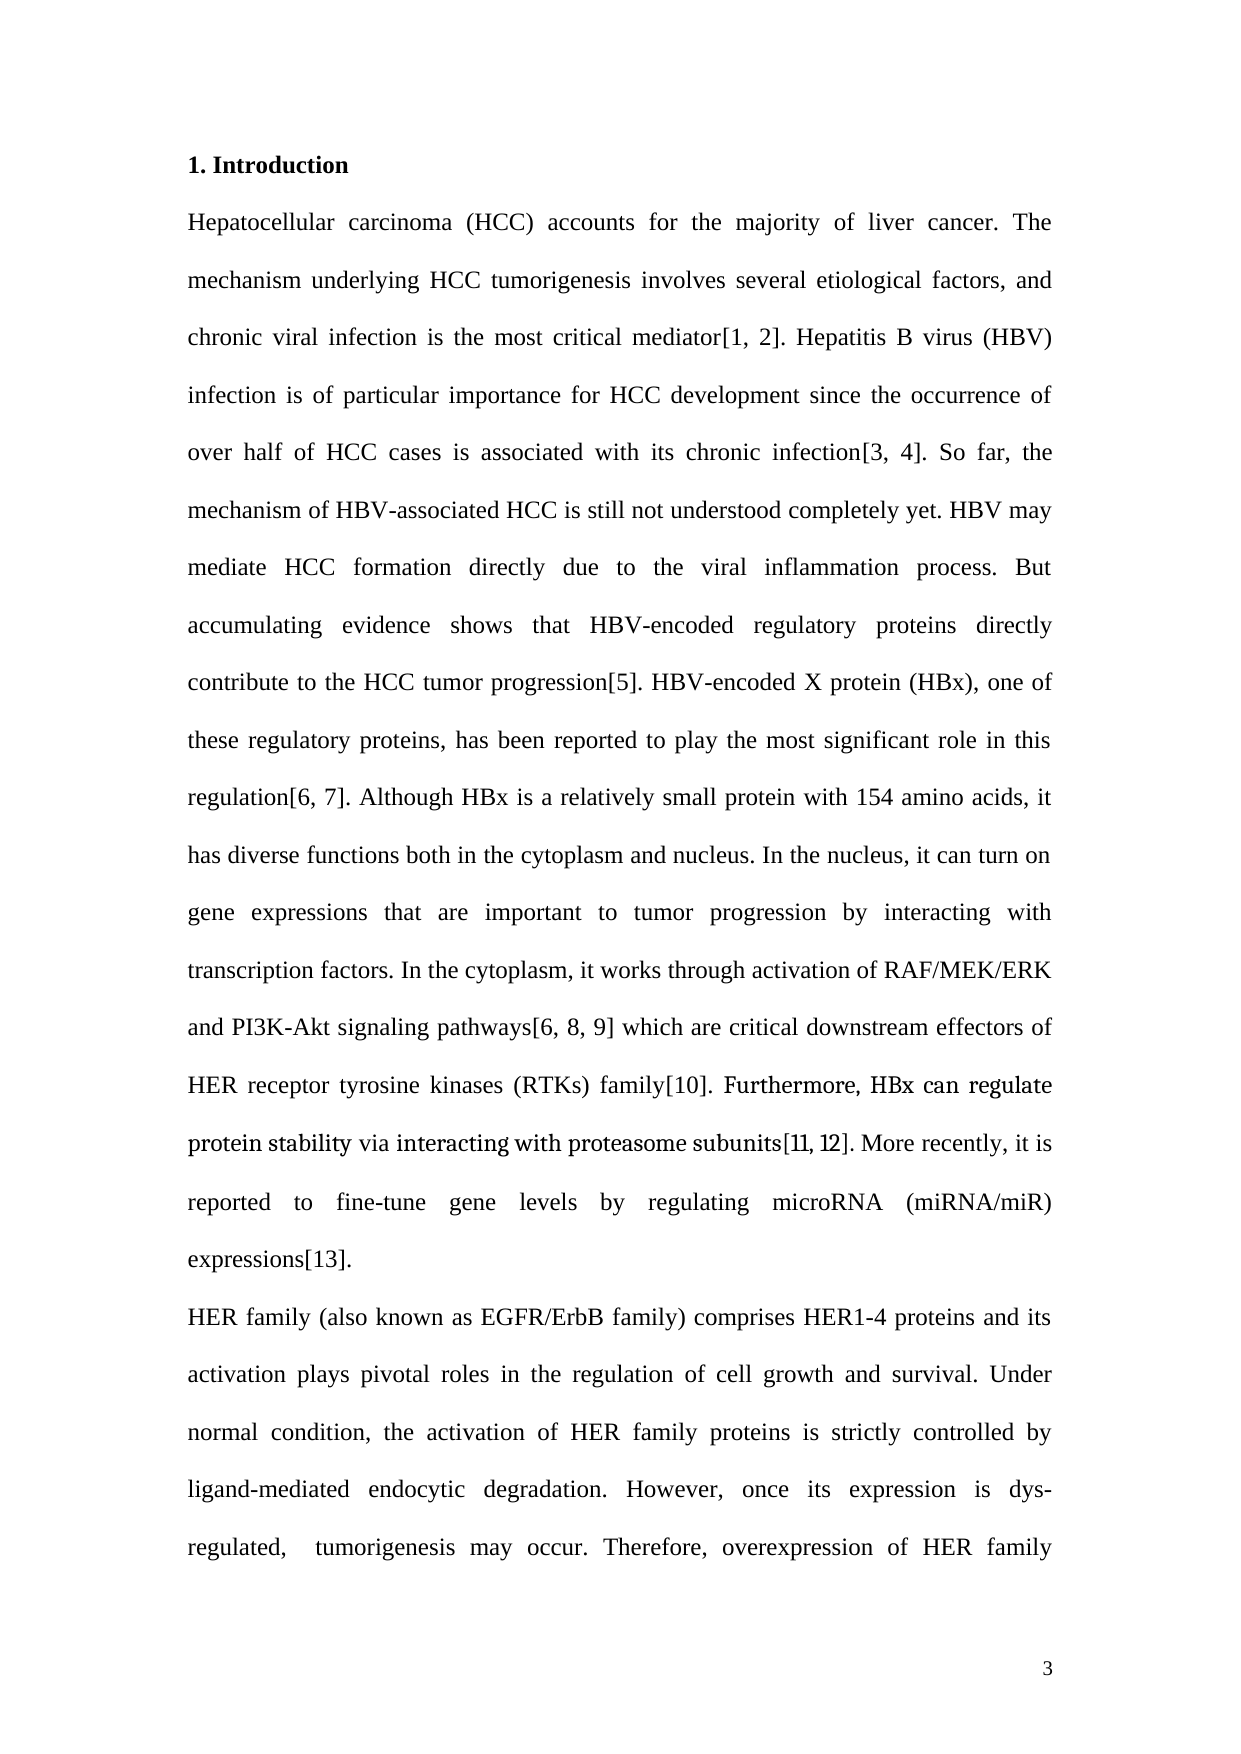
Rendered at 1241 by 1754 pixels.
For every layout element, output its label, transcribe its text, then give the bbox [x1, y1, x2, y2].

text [187, 1302, 1053, 1560]
text Hepatocellular carcinoma (HCC) accounts for the majority of liver cancer. The mechanism underlying HCC tumorigenesis involves several etiological factors, and chronic viral infection is the most critical mediator[1, 2]. Hepatitis B virus (HBV) infection is of particular importance for HCC development since the occurrence of over half of HCC cases is associated with its chronic infection[3, 4]. So far, the mechanism of HBV-associated HCC is still not understood completely yet. HBV may mediate HCC formation directly due to the viral inflammation process. But accumulating evidence shows that HBV-encoded regulatory proteins directly contribute to the HCC tumor progression[5]. HBV-encoded X protein (HBx), one of these regulatory proteins, has been reported to play the most significant role in this regulation[6, 7]. Although HBx is a relatively small protein with 154 amino acids, it has diverse functions both in the cytoplasm and nucleus. In the nucleus, it can turn on gene expressions that are important to tumor progression by interacting with transcription factors. In the cytoplasm, it works through activation of RAF/MEK/ERK and PI3K-Akt signaling pathways[6, 8, 9] which are critical downstream effectors of HER receptor tyrosine kinases (RTKs) family[10]. Furthermore, HBx can regulate protein stability via interacting with proteasome subunits[11, 12]. More recently, it is reported to fine-tune gene levels by regulating microRNA (miRNA/miR) expressions[13]. [187, 207, 1053, 1273]
text 1. Introduction [187, 150, 1053, 179]
